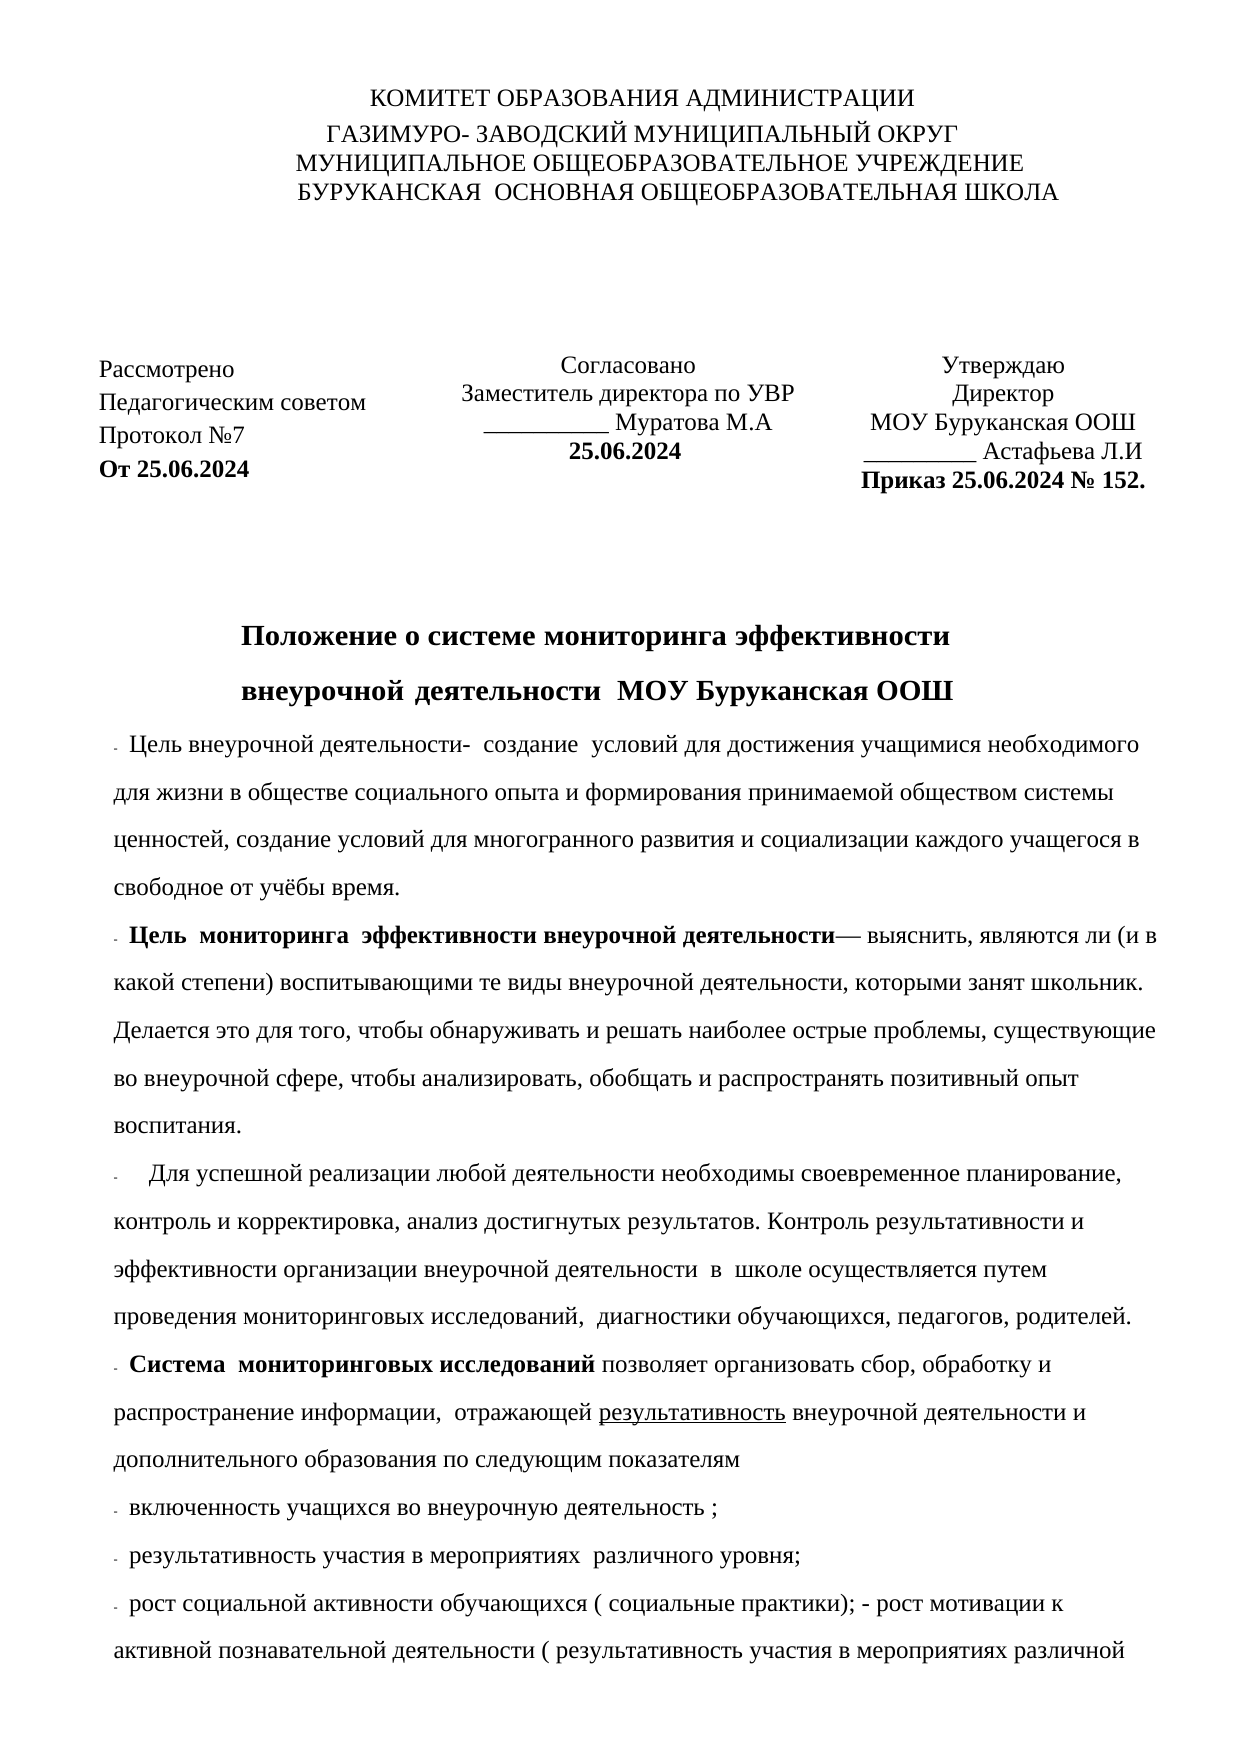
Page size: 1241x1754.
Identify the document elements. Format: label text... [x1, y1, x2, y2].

list Цель мониторинга эффективности внеурочной деятельности— выяснить, являются ли (и в какой степени) воспитывающими те виды внеурочной деятельности, которыми занят школьник. Делается это для того, чтобы обнаруживать и решать наиболее острые проблемы, существующие во внеурочной сфере, чтобы анализировать, обобщать и распространять позитивный опыт воспитания. [113, 920, 1161, 1139]
table_header Рассмотрено Педагогическим советом Протокол №7 От 25.06.2024 [75, 350, 443, 609]
text БУРУКАНСКАЯ ОСНОВНАЯ ОБЩЕОБРАЗОВАТЕЛЬНАЯ ШКОЛА [191, 177, 1165, 205]
text КОМИТЕТ ОБРАЗОВАНИЯ АДМИНИСТРАЦИИ [119, 83, 1165, 111]
text ГАЗИМУРО- ЗАВОДСКИЙ МУНИЦИПАЛЬНЫЙ ОКРУГ [119, 119, 1165, 148]
list результативность участия в мероприятиях различного уровня; [113, 1540, 1161, 1569]
list Цель внеурочной деятельности- создание условий для достижения учащимися необходимого для жизни в обществе социального опыта и формирования принимаемой обществом системы ценностей, создание условий для многогранного развития и социализации каждого учащегося в свободное от учёбы время. [113, 729, 1161, 901]
list Система мониторинговых исследований позволяет организовать сбор, обработку и распространение информации, отражающей результативность внеурочной деятельности и дополнительного образования по следующим показателям [113, 1349, 1161, 1473]
subtitle Положение о системе мониторинга эффективности внеурочной деятельности МОУ Буруканская ООШ [241, 618, 1054, 707]
text МУНИЦИПАЛЬНОЕ ОБЩЕОБРАЗОВАТЕЛЬНОЕ УЧРЕЖДЕНИЕ [210, 148, 1109, 176]
list включенность учащихся во внеурочную деятельность ; [113, 1492, 1161, 1521]
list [113, 1588, 1161, 1664]
table_header Утверждаю Директор МОУ Буруканская ООШ _________ Астафьева Л.И Приказ 25.06.2024 № 152. [813, 350, 1194, 609]
list Для успешной реализации любой деятельности необходимы своевременное планирование, контроль и корректировка, анализ достигнутых результатов. Контроль результативности и эффективности организации внеурочной деятельности в школе осуществляется путем проведения мониторинговых исследований, диагностики обучающихся, педагогов, родителей. [113, 1158, 1161, 1330]
table_header Согласовано Заместитель директора по УВР __________ Муратова М.А 25.06.2024 [444, 350, 812, 609]
